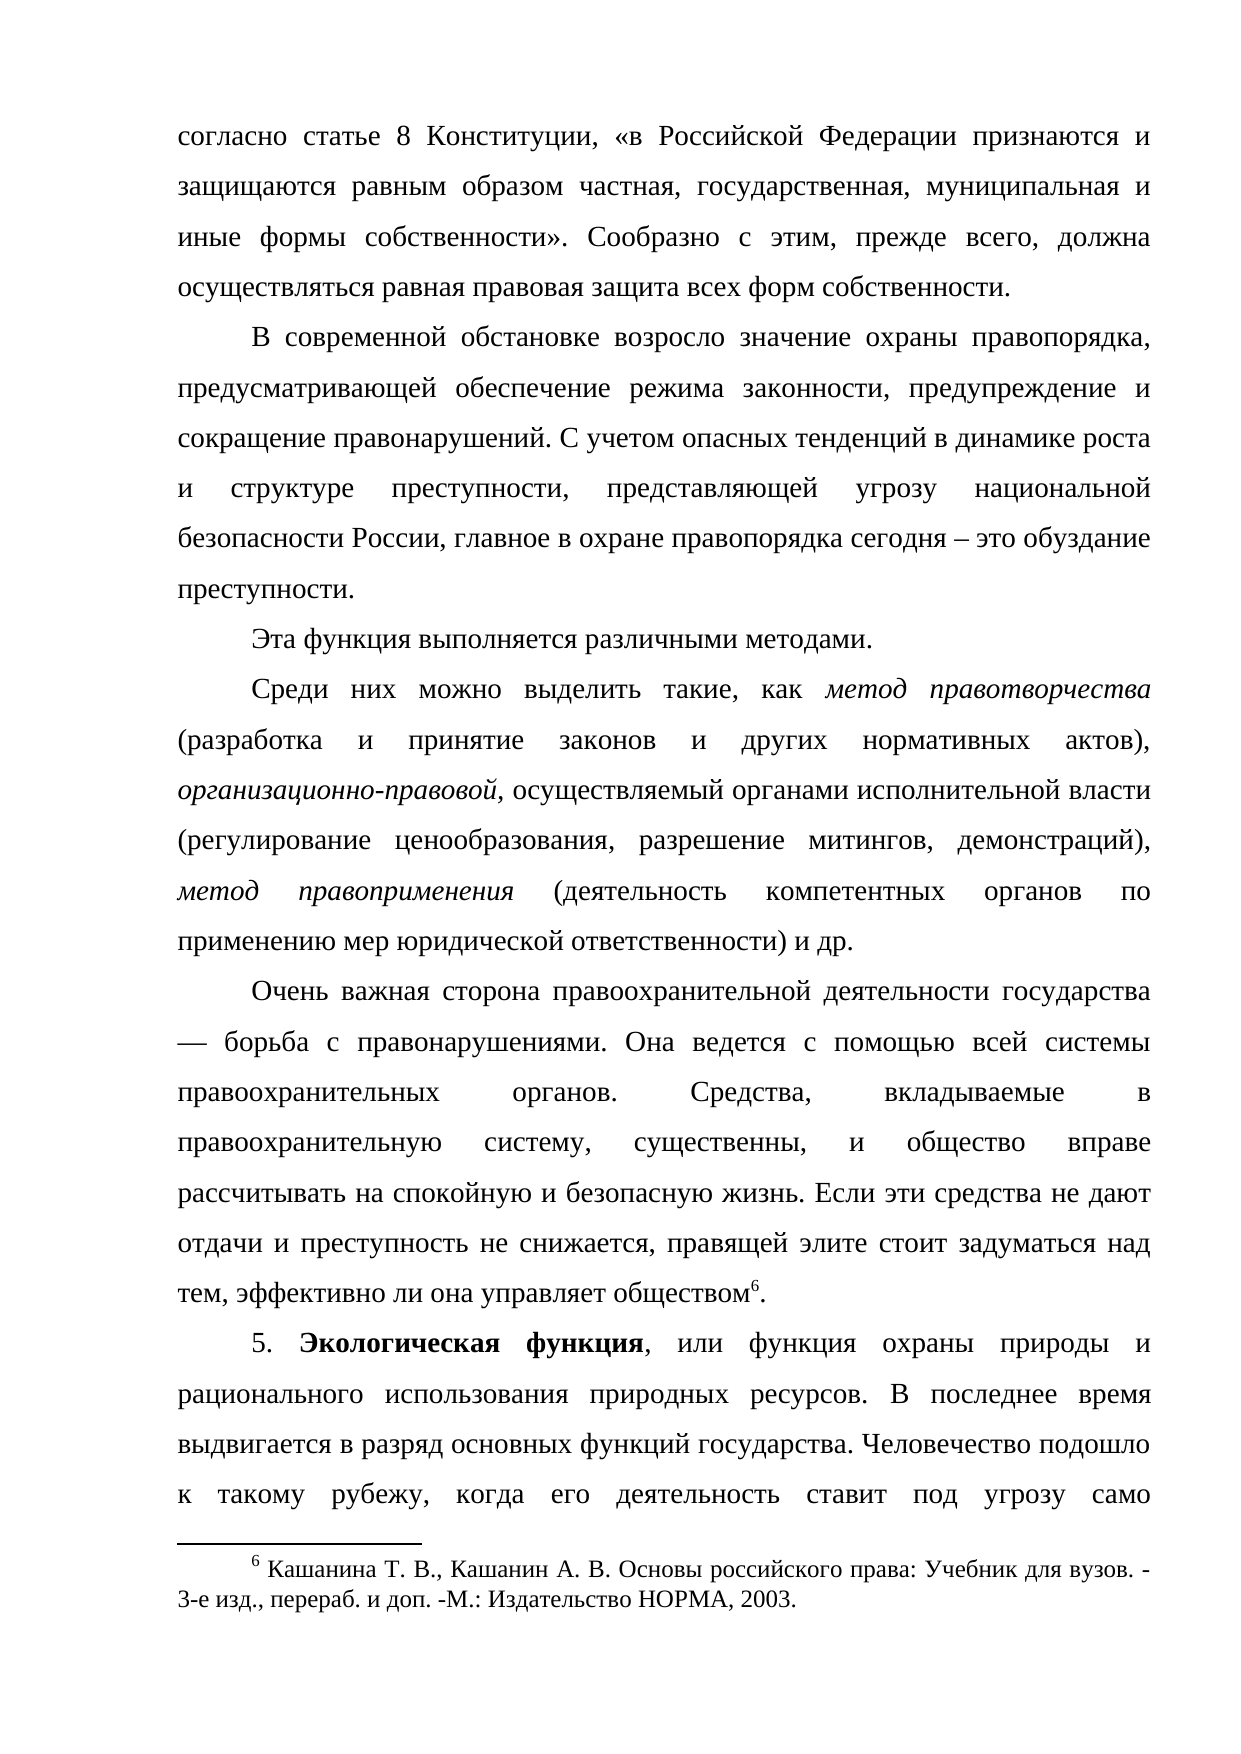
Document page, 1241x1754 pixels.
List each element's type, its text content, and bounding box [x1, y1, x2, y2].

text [177, 1326, 1152, 1510]
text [177, 118, 1152, 303]
text Очень важная сторона правоохранительной деятельности государства — борьба с правонарушениями. Она ведется с помощью всей системы правоохранительных органов. Средства, вкладываемые в правоохранительную систему, существенны, и общество вправе рассчитывать на спокойную и безопасную жизнь. Если эти средства не дают отдачи и преступность не снижается, правящей элите стоит задуматься над тем, эффективно ли она управляет обществом. [177, 973, 1152, 1309]
text Среди них можно выделить такие, как метод правотворчества (разработка и принятие законов и других нормативных актов), организационно-правовой, осуществляемый органами исполнительной власти (регулирование ценообразования, разрешение митингов, демонстраций), метод правоприменения (деятельность компетентных органов по применению мер юридической ответственности) и др. [177, 672, 1152, 957]
text В современной обстановке возросло значение охраны правопорядка, предусматривающей обеспечение режима законности, предупреждение и сокращение правонарушений. С учетом опасных тенденций в динамике роста и структуре преступности, представляющей угрозу национальной безопасности России, главное в охране правопорядка сегодня – это обуздание преступности. [177, 319, 1152, 604]
text Эта функция выполняется различными методами. [177, 621, 1152, 655]
